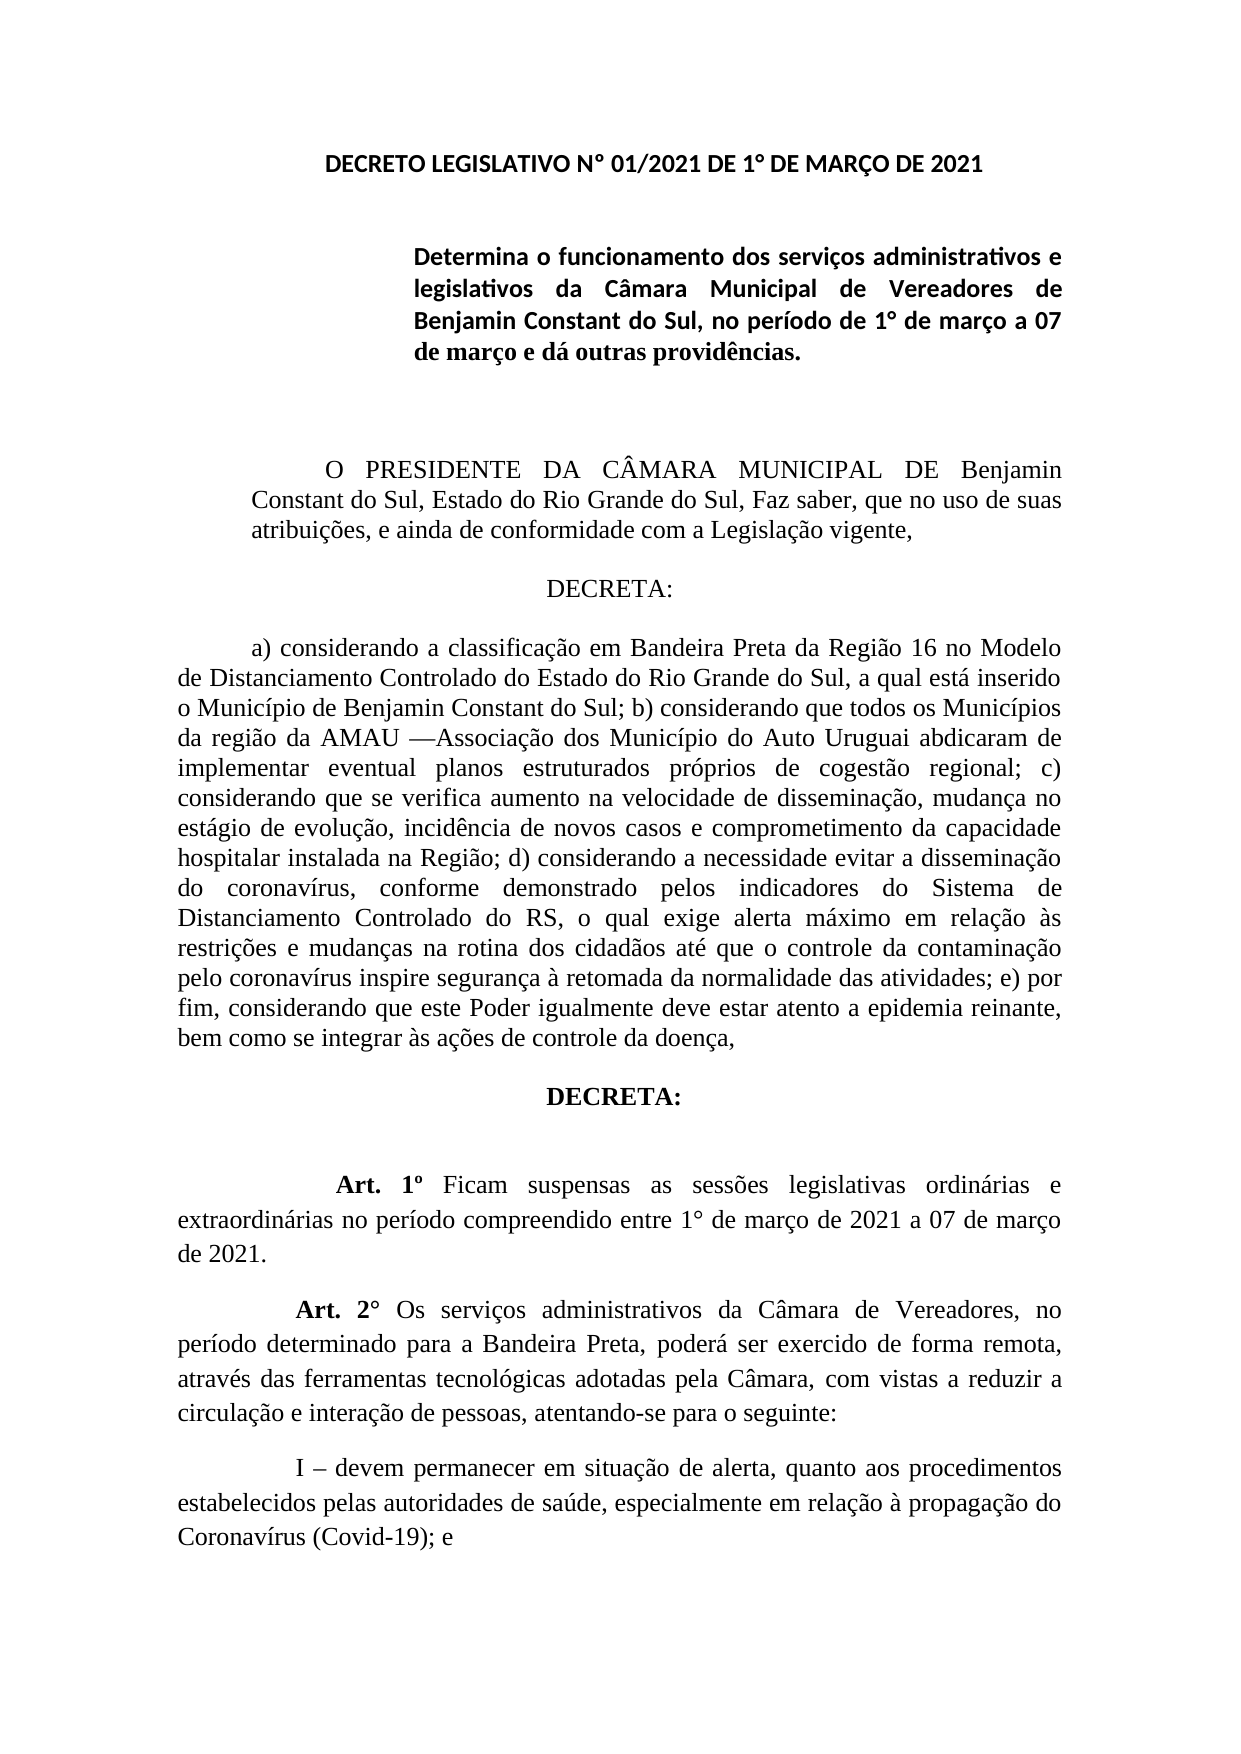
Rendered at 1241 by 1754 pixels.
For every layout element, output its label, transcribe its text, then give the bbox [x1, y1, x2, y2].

text I – devem permanecer em situação de alerta, quanto aos procedimentos estabelecidos pelas autoridades de saúde, especialmente em relação à propagação do Coronavírus (Covid-19); e [177, 1452, 1063, 1551]
text a) considerando a classificação em Bandeira Preta da Região 16 no Modelo de Distanciamento Controlado do Estado do Rio Grande do Sul, a qual está inserido o Município de Benjamin Constant do Sul; b) considerando que todos os Municípios da região da AMAU —Associação dos Município do Auto Uruguai abdicaram de implementar eventual planos estruturados próprios de cogestão regional; c) considerando que se verifica aumento na velocidade de disseminação, mudança no estágio de evolução, incidência de novos casos e comprometimento da capacidade hospitalar instalada na Região; d) considerando a necessidade evitar a disseminação do coronavírus, conforme demonstrado pelos indicadores do Sistema de Distanciamento Controlado do RS, o qual exige alerta máximo em relação às restrições e mudanças na rotina dos cidadãos até que o controle da contaminação pelo coronavírus inspire segurança à retomada da normalidade das atividades; e) por fim, considerando que este Poder igualmente deve estar atento a epidemia reinante, bem como se integrar às ações de controle da doença, [177, 632, 1063, 1052]
text O PRESIDENTE DA CÂMARA MUNICIPAL DE Benjamin Constant do Sul, Estado do Rio Grande do Sul, Faz saber, que no uso de suas atribuições, e ainda de conformidade com a Legislação vigente, [251, 454, 1063, 544]
text DECRETA: [472, 573, 1063, 603]
text DECRETA: [472, 1081, 1063, 1111]
text DECRETO LEGISLATIVO Nº 01/2021 DE 1° DE MARÇO DE 2021 [251, 148, 1063, 179]
text Art. 2° Os serviços administrativos da Câmara de Vereadores, no período determinado para a Bandeira Preta, poderá ser exercido de forma remota, através das ferramentas tecnológicas adotadas pela Câmara, com vistas a reduzir a circulação e interação de pessoas, atentando-se para o seguinte: [177, 1294, 1063, 1427]
text Art. 1º Ficam suspensas as sessões legislativas ordinárias e extraordinárias no período compreendido entre 1° de março de 2021 a 07 de março de 2021. [177, 1169, 1063, 1268]
text Determina o funcionamento dos serviços administrativos e legislativos da Câmara Municipal de Vereadores de Benjamin Constant do Sul, no período de 1° de março a 07 de março e dá outras providências. [413, 240, 1063, 366]
